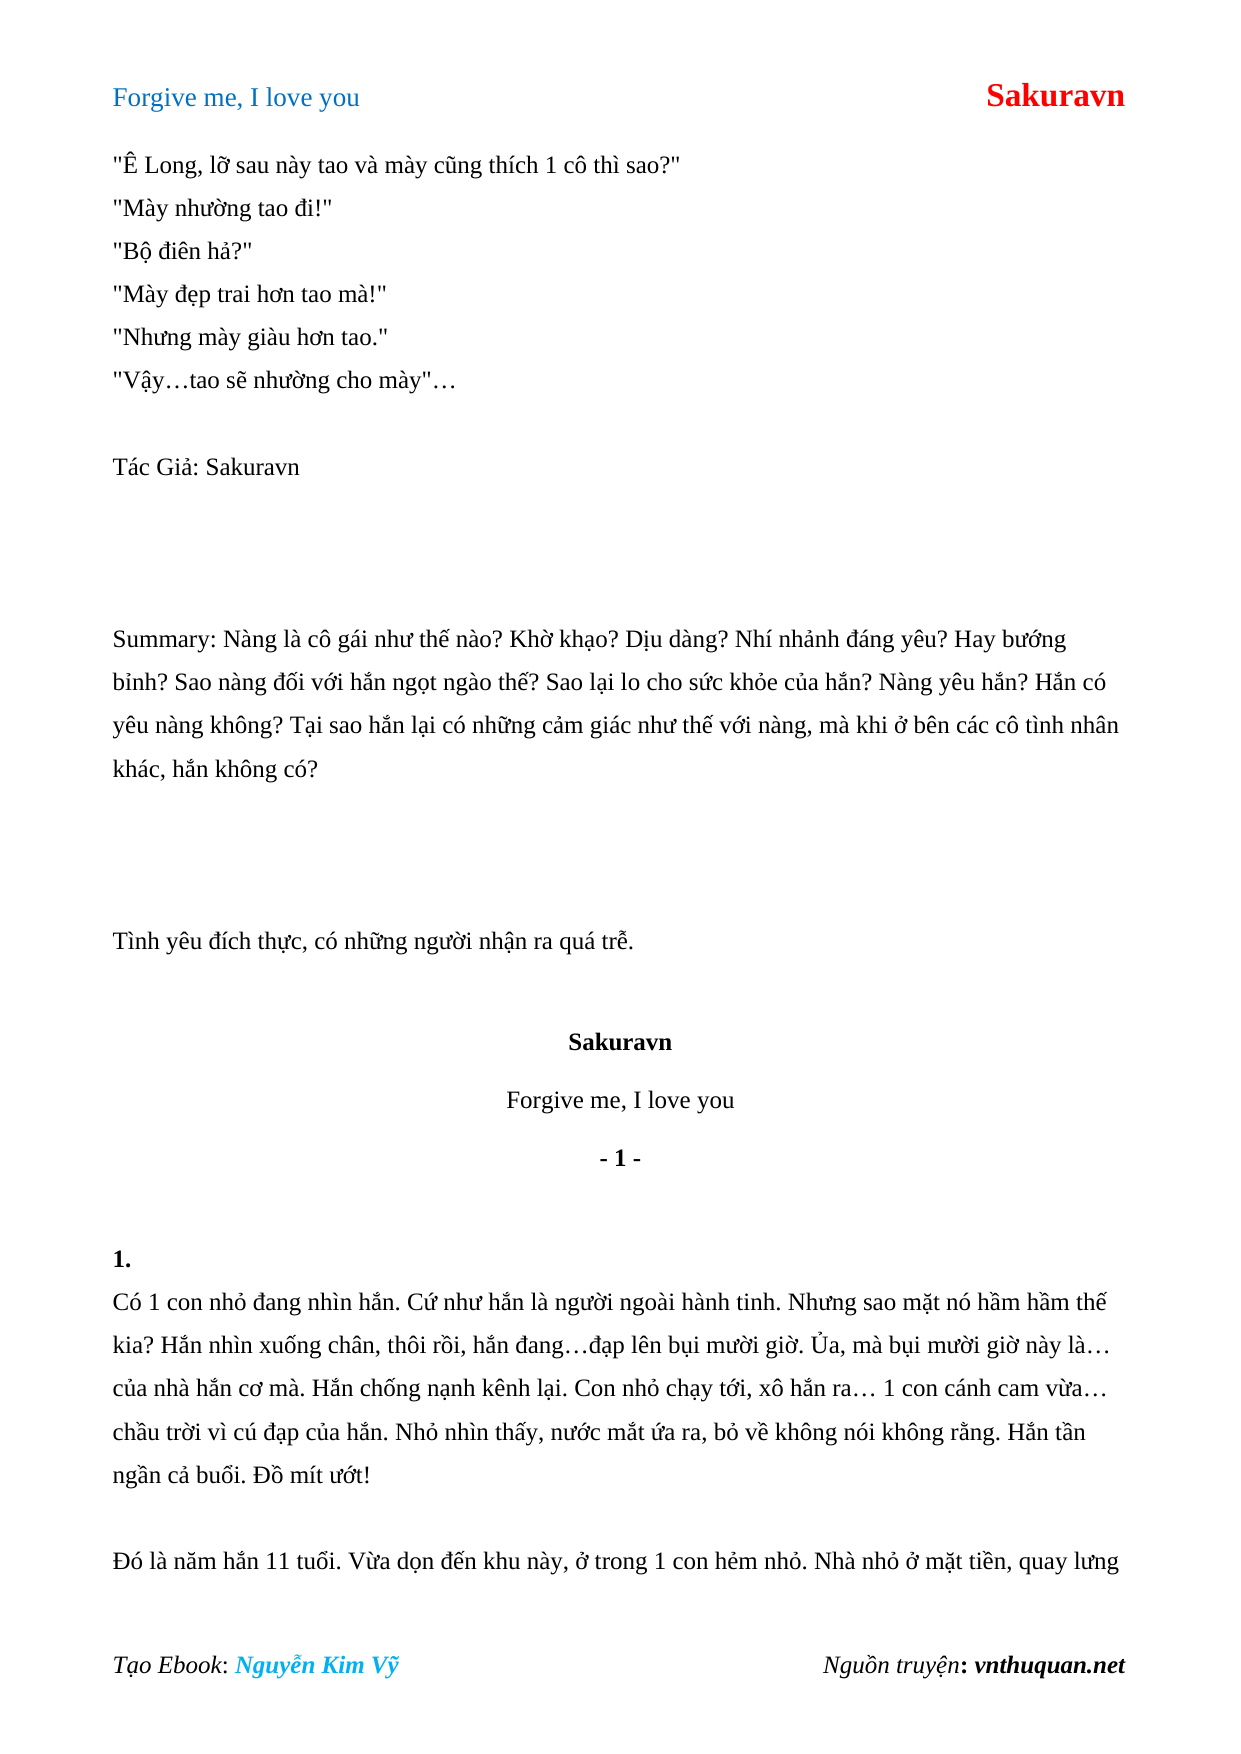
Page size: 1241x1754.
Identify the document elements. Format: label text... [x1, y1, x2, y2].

text Sakuravn [112, 1027, 1128, 1056]
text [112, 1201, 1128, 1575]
text Forgive me, I love you [112, 1085, 1128, 1114]
text - 1 - [112, 1143, 1128, 1172]
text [112, 150, 1128, 955]
